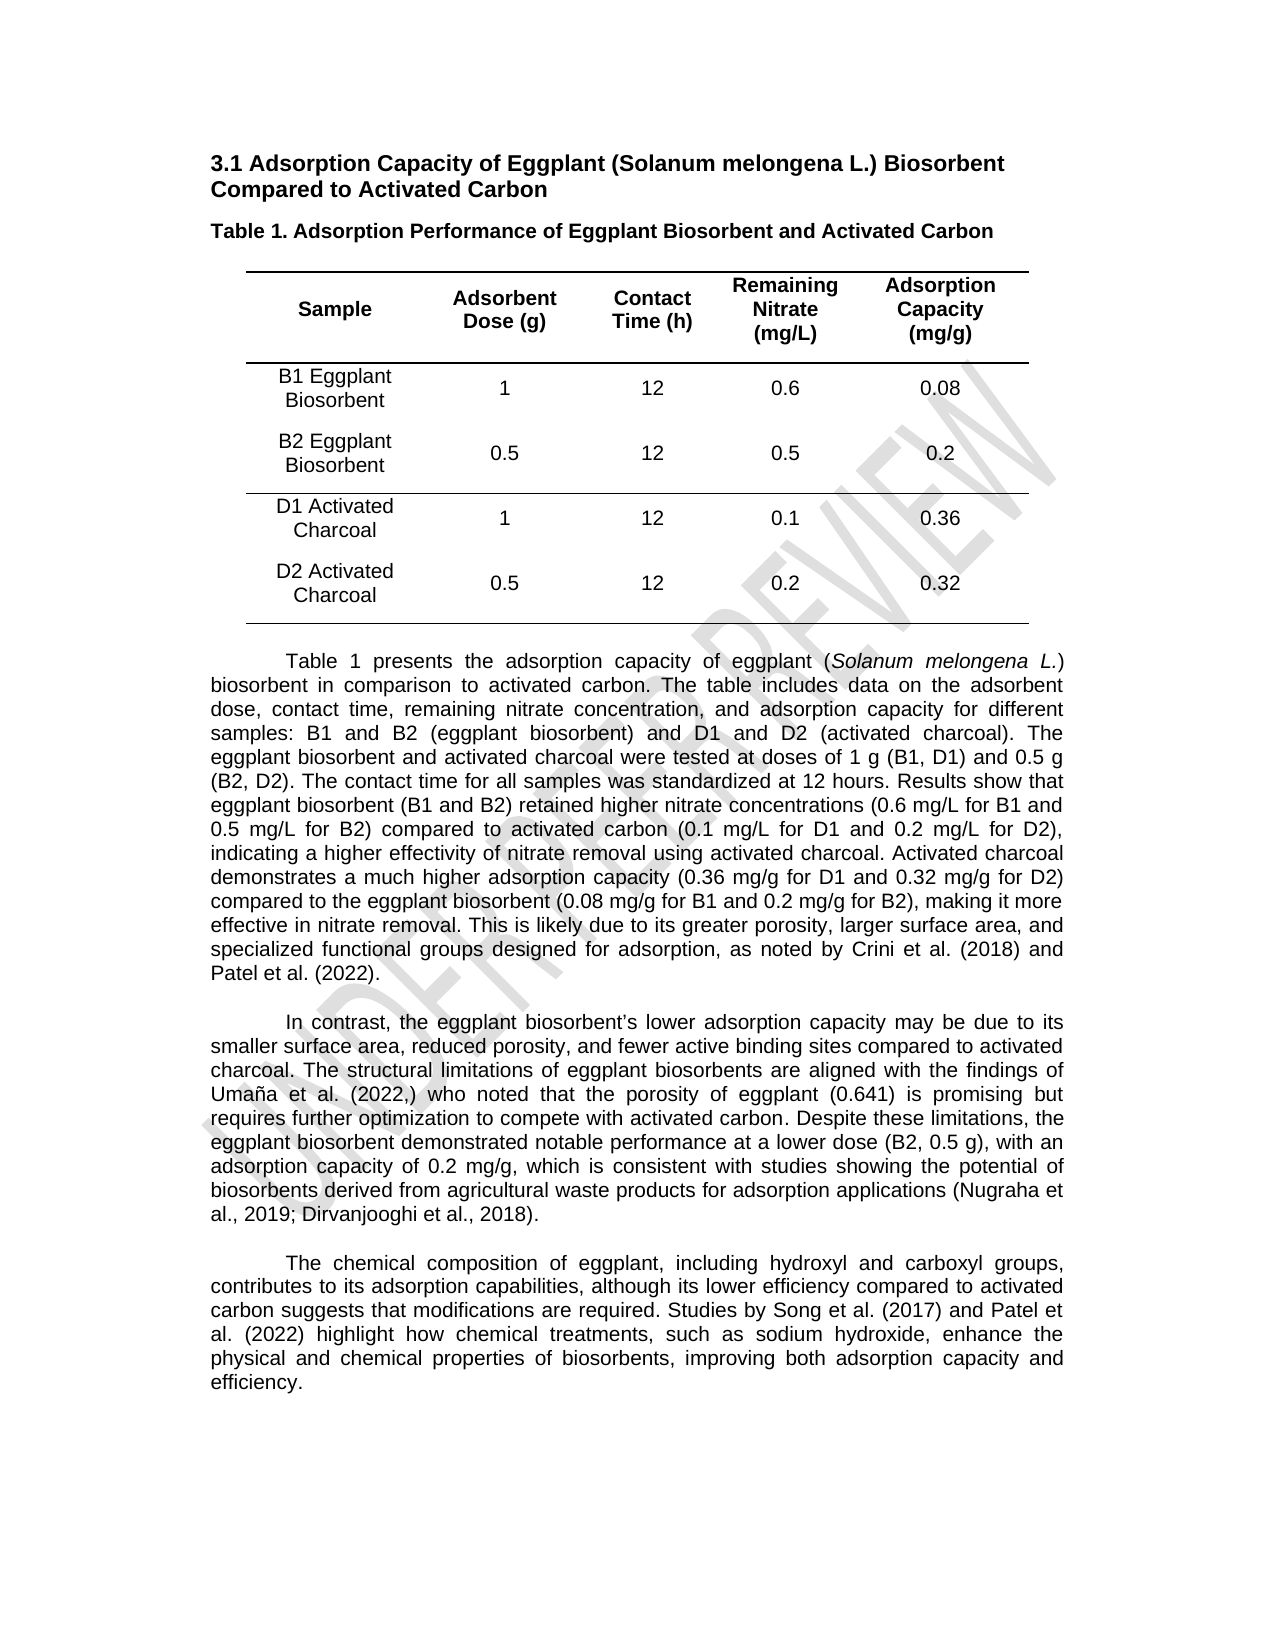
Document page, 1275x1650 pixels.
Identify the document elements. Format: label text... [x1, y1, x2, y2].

table_cell 12 [586, 429, 719, 493]
table_cell D1 Activated Charcoal [246, 494, 423, 559]
table_header Sample [246, 273, 423, 362]
table_cell 12 [586, 559, 719, 623]
table_cell 12 [586, 364, 719, 428]
table_cell B1 Eggplant Biosorbent [246, 364, 423, 428]
table_cell 0.32 [852, 559, 1029, 623]
table_header Adsorption Capacity (mg/g) [852, 273, 1029, 362]
table_cell 0.6 [719, 364, 852, 428]
table_cell 0.08 [852, 364, 1029, 428]
table_cell 1 [423, 364, 586, 428]
text Table 1 presents the adsorption capacity of eggplant (Solanum melongena L.) biosorbent in comparison to activated carbon. The table includes data on the adsorbent dose, contact time, remaining nitrate concentration, and adsorption capacity for different samples: B1 and B2 (eggplant biosorbent) and D1 and D2 (activated charcoal). The eggplant biosorbent and activated charcoal were tested at doses of 1 g (B1, D1) and 0.5 g (B2, D2). The contact time for all samples was standardized at 12 hours. Results show that eggplant biosorbent (B1 and B2) retained higher nitrate concentrations (0.6 mg/L for B1 and 0.5 mg/L for B2) compared to activated carbon (0.1 mg/L for D1 and 0.2 mg/L for D2), indicating a higher effectivity of nitrate removal using activated charcoal. Activated charcoal demonstrates a much higher adsorption capacity (0.36 mg/g for D1 and 0.32 mg/g for D2) compared to the eggplant biosorbent (0.08 mg/g for B1 and 0.2 mg/g for B2), making it more effective in nitrate removal. This is likely due to its greater porosity, larger surface area, and specialized functional groups designed for adsorption, as noted by Crini et al. (2018) and Patel et al. (2022). [210, 268, 1065, 985]
table_cell 1 [423, 494, 586, 559]
text In contrast, the eggplant biosorbent’s lower adsorption capacity may be due to its smaller surface area, reduced porosity, and fewer active binding sites compared to activated charcoal. The structural limitations of eggplant biosorbents are aligned with the findings of Umaña et al. (2022,) who noted that the porosity of eggplant (0.641) is promising but requires further optimization to compete with activated carbon​. Despite these limitations, the eggplant biosorbent demonstrated notable performance at a lower dose (B2, 0.5 g), with an adsorption capacity of 0.2 mg/g, which is consistent with studies showing the potential of biosorbents derived from agricultural waste products for adsorption applications (Nugraha et al., 2019; Dirvanjooghi et al., 2018)​. [210, 1010, 1065, 1225]
table_header Remaining Nitrate (mg/L) [719, 273, 852, 362]
table_cell D2 Activated Charcoal [246, 559, 423, 623]
table_cell 12 [586, 494, 719, 559]
text Table 1. Adsorption Performance of Eggplant Biosorbent and Activated Carbon [210, 219, 1065, 243]
text The chemical composition of eggplant, including hydroxyl and carboxyl groups, contributes to its adsorption capabilities, although its lower efficiency compared to activated carbon suggests that modifications are required. Studies by Song et al. (2017) and Patel et al. (2022) highlight how chemical treatments, such as sodium hydroxide, enhance the physical and chemical properties of biosorbents, improving both adsorption capacity and efficiency​. [210, 1250, 1065, 1394]
table_cell 0.5 [719, 429, 852, 493]
table_cell 0.5 [423, 559, 586, 623]
table_cell 0.5 [423, 429, 586, 493]
text 3.1 Adsorption Capacity of Eggplant (Solanum melongena L.) Biosorbent Compared to Activated Carbon [210, 150, 1065, 203]
table_cell 0.1 [719, 494, 852, 559]
table_header Contact Time (h) [586, 273, 719, 362]
table_cell 0.2 [719, 559, 852, 623]
table_header Adsorbent Dose (g) [423, 273, 586, 362]
table_cell 0.2 [852, 429, 1029, 493]
table_cell B2 Eggplant Biosorbent [246, 429, 423, 493]
table_cell 0.36 [852, 494, 1029, 559]
